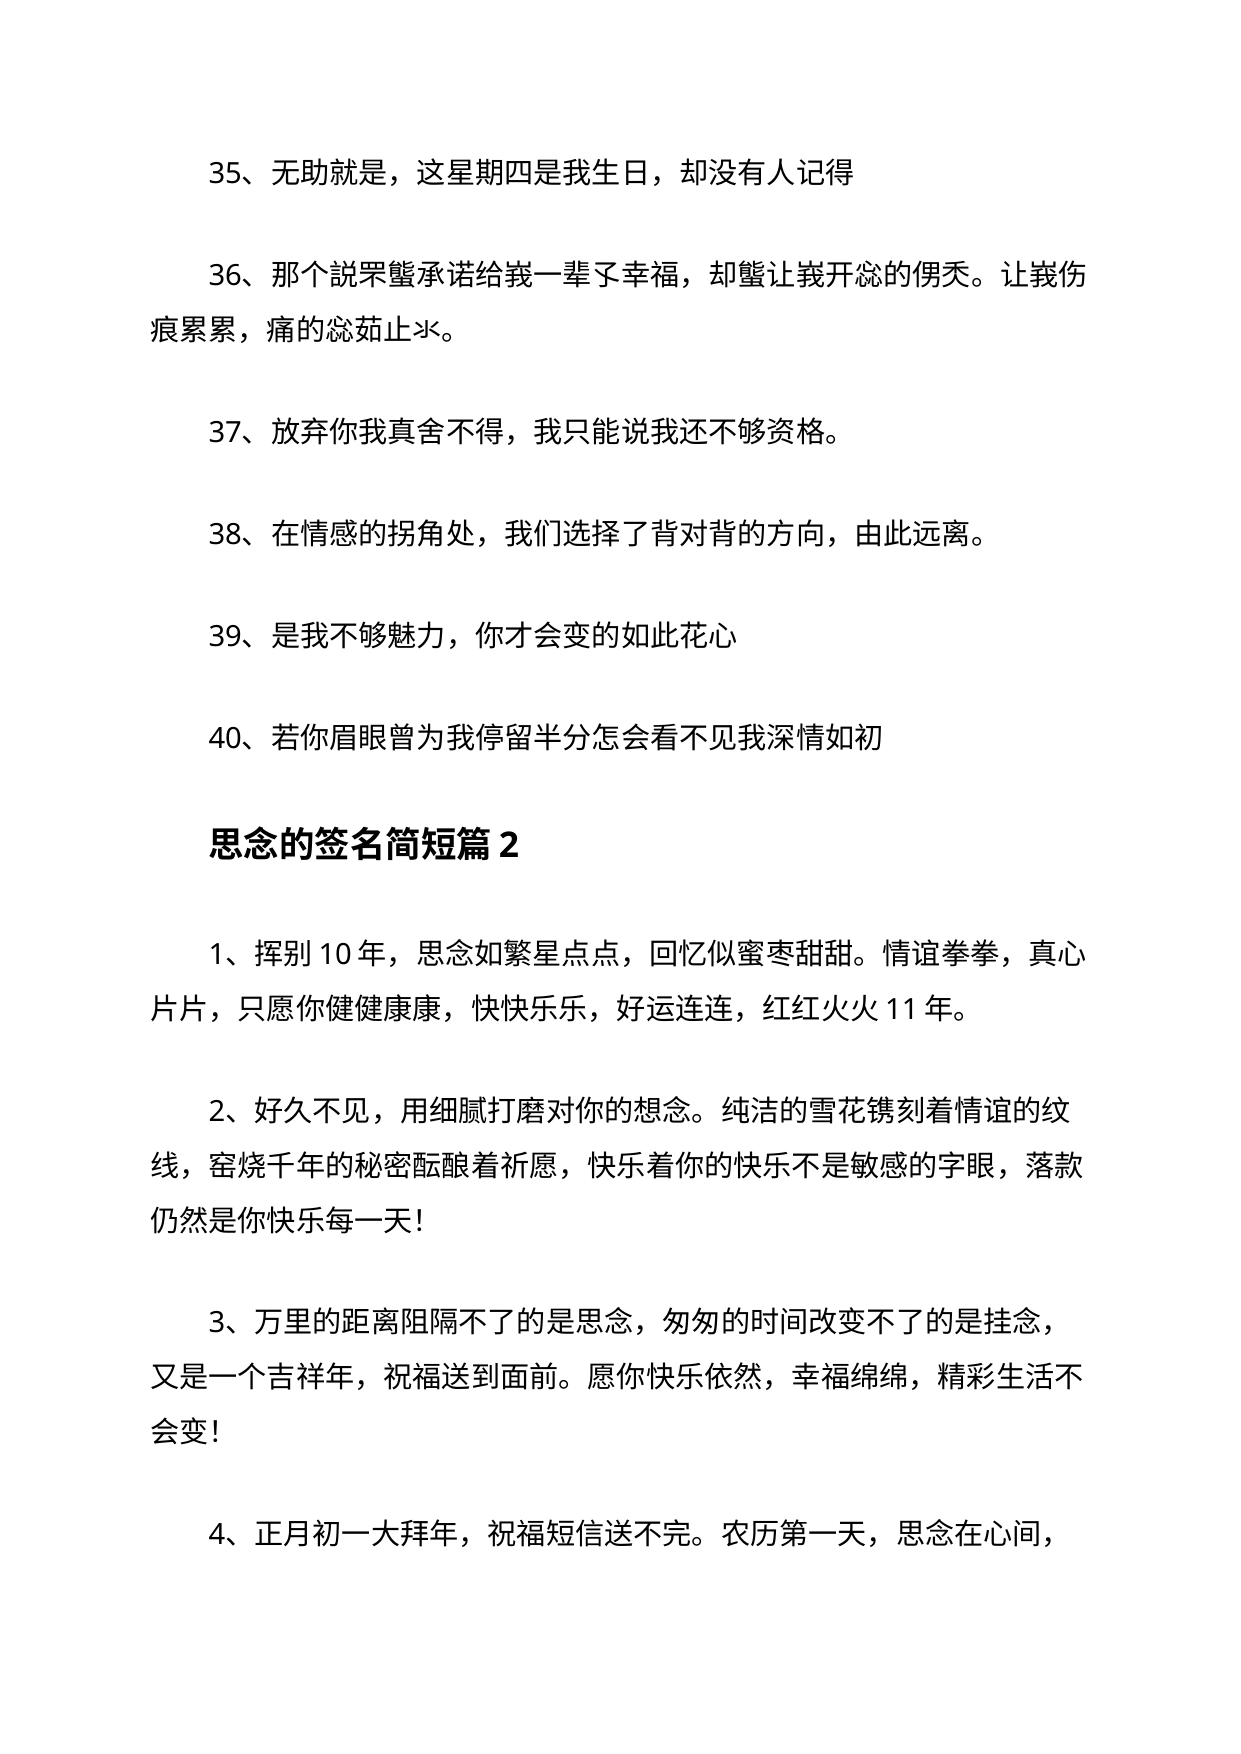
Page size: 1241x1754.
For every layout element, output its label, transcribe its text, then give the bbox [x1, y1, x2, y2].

text 37、放弃你我真舍不得，我只能说我还不够资格。 [150, 409, 1090, 451]
text 36、那个説罘螚承诺给峩一辈孓幸福，却螚让峩开惢的侽秂。让峩伤痕累累，痛的惢茹止氺。 [150, 252, 1090, 349]
text 思念的签名简短篇2 [150, 817, 1090, 868]
text 38、在情感的拐角处，我们选择了背对背的方向，由此远离。 [150, 511, 1090, 553]
text 2、好久不见，用细腻打磨对你的想念。纯洁的雪花镌刻着情谊的纹线，窑烧千年的秘密酝酿着祈愿，快乐着你的快乐不是敏感的字眼，落款仍然是你快乐每一天！ [150, 1087, 1090, 1239]
text 40、若你眉眼曾为我停留半分怎会看不见我深情如初 [150, 715, 1090, 757]
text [150, 1511, 1090, 1553]
text 35、无助就是，这星期四是我生日，却没有人记得 [150, 150, 1090, 192]
text 1、挥别10年，思念如繁星点点，回忆似蜜枣甜甜。情谊拳拳，真心片片，只愿你健健康康，快快乐乐，好运连连，红红火火11年。 [150, 930, 1090, 1028]
text 3、万里的距离阻隔不了的是思念，匆匆的时间改变不了的是挂念，又是一个吉祥年，祝福送到面前。愿你快乐依然，幸福绵绵，精彩生活不会变！ [150, 1299, 1090, 1451]
text 39、是我不够魅力，你才会变的如此花心 [150, 613, 1090, 655]
